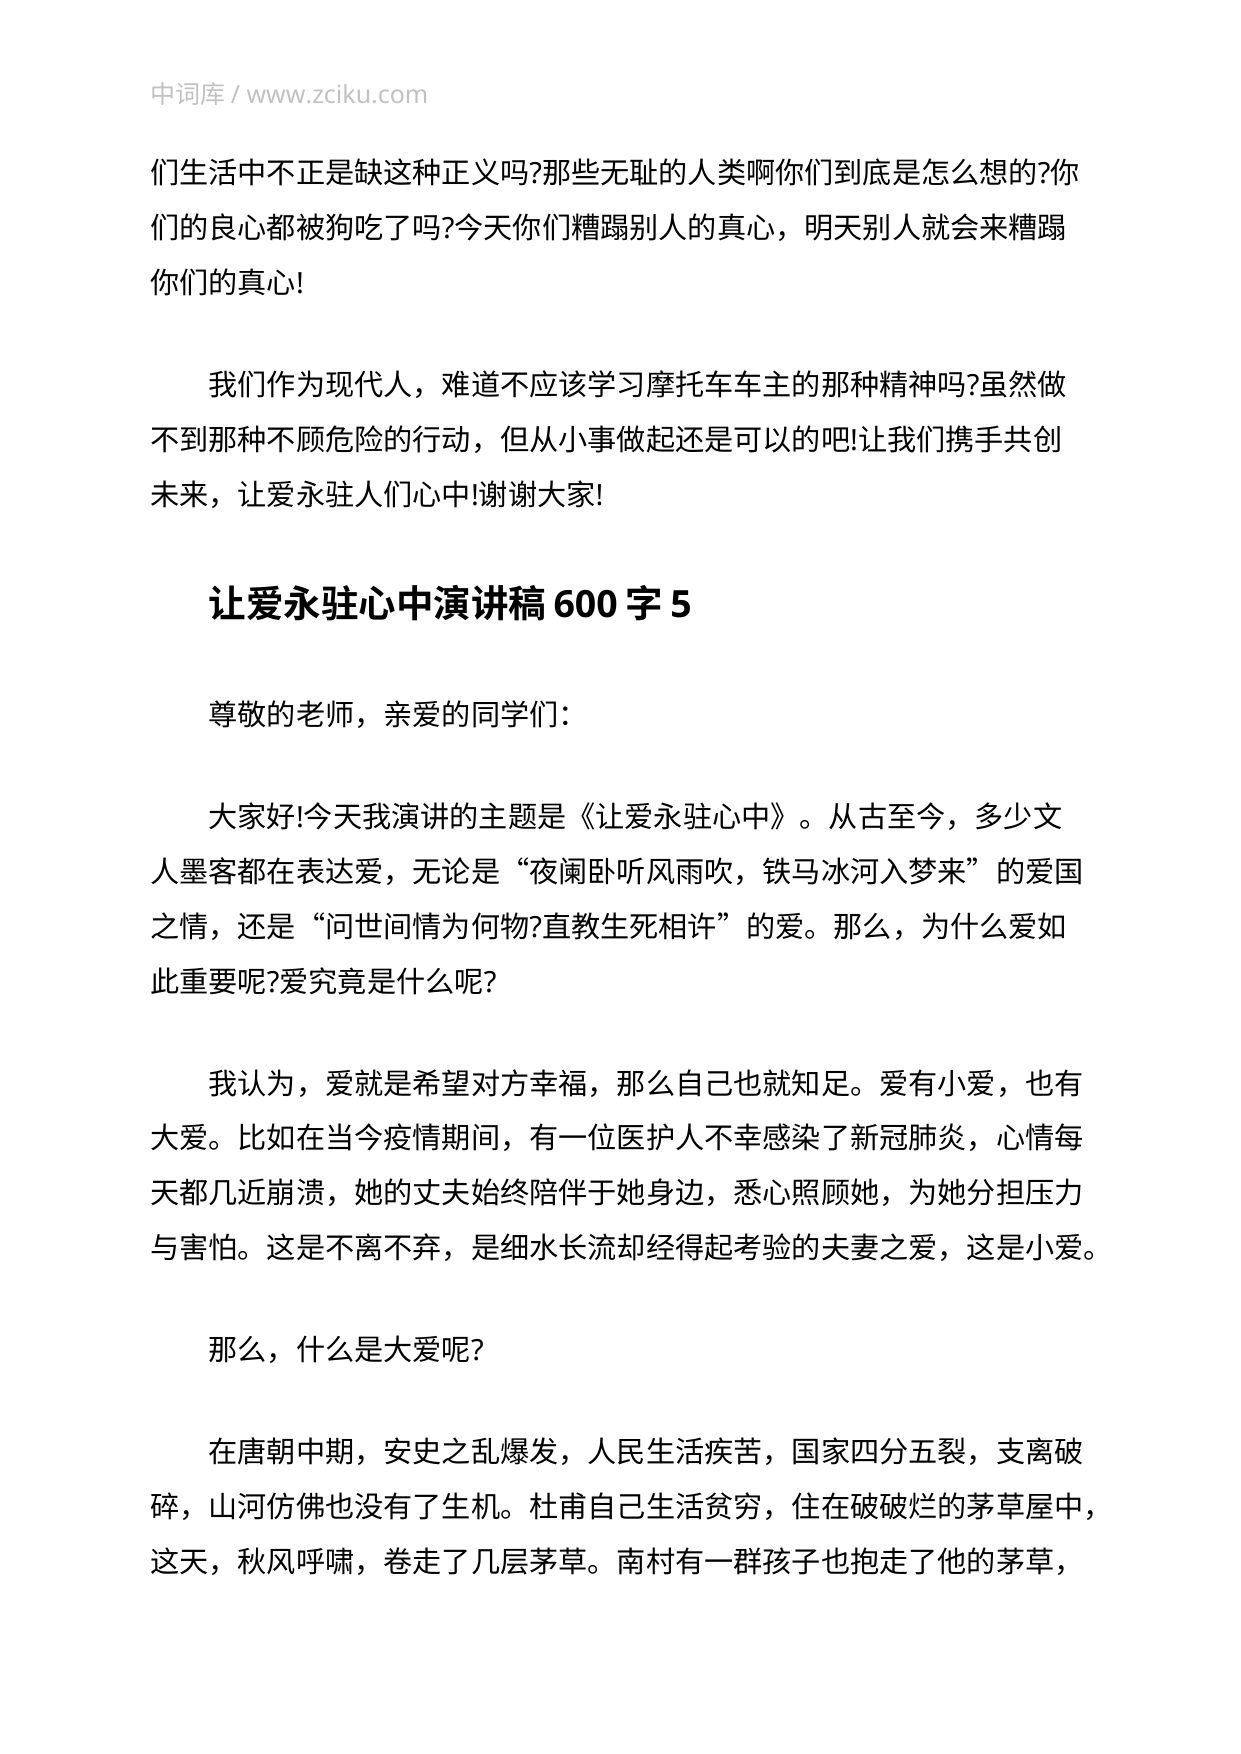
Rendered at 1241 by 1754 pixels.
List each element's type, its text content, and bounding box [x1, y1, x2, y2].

text 大家好!今天我演讲的主题是《让爱永驻心中》。从古至今，多少文人墨客都在表达爱，无论是“夜阑卧听风雨吹，铁马冰河入梦来”的爱国之情，还是“问世间情为何物?直教生死相许”的爱。那么，为什么爱如此重要呢?爱究竟是什么呢? [150, 793, 1090, 1001]
text 我认为，爱就是希望对方幸福，那么自己也就知足。爱有小爱，也有大爱。比如在当今疫情期间，有一位医护人不幸感染了新冠肺炎，心情每天都几近崩溃，她的丈夫始终陪伴于她身边，悉心照顾她，为她分担压力与害怕。这是不离不弃，是细水长流却经得起考验的夫妻之爱，这是小爱。 [150, 1060, 1090, 1267]
text 那么，什么是大爱呢? [150, 1327, 1090, 1369]
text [150, 1429, 1090, 1581]
text 我们作为现代人，难道不应该学习摩托车车主的那种精神吗?虽然做不到那种不顾危险的行动，但从小事做起还是可以的吧!让我们携手共创未来，让爱永驻人们心中!谢谢大家! [150, 362, 1090, 514]
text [150, 150, 1090, 302]
text 让爱永驻心中演讲稿600字5 [150, 574, 1090, 628]
text 尊敬的老师，亲爱的同学们： [150, 692, 1090, 734]
